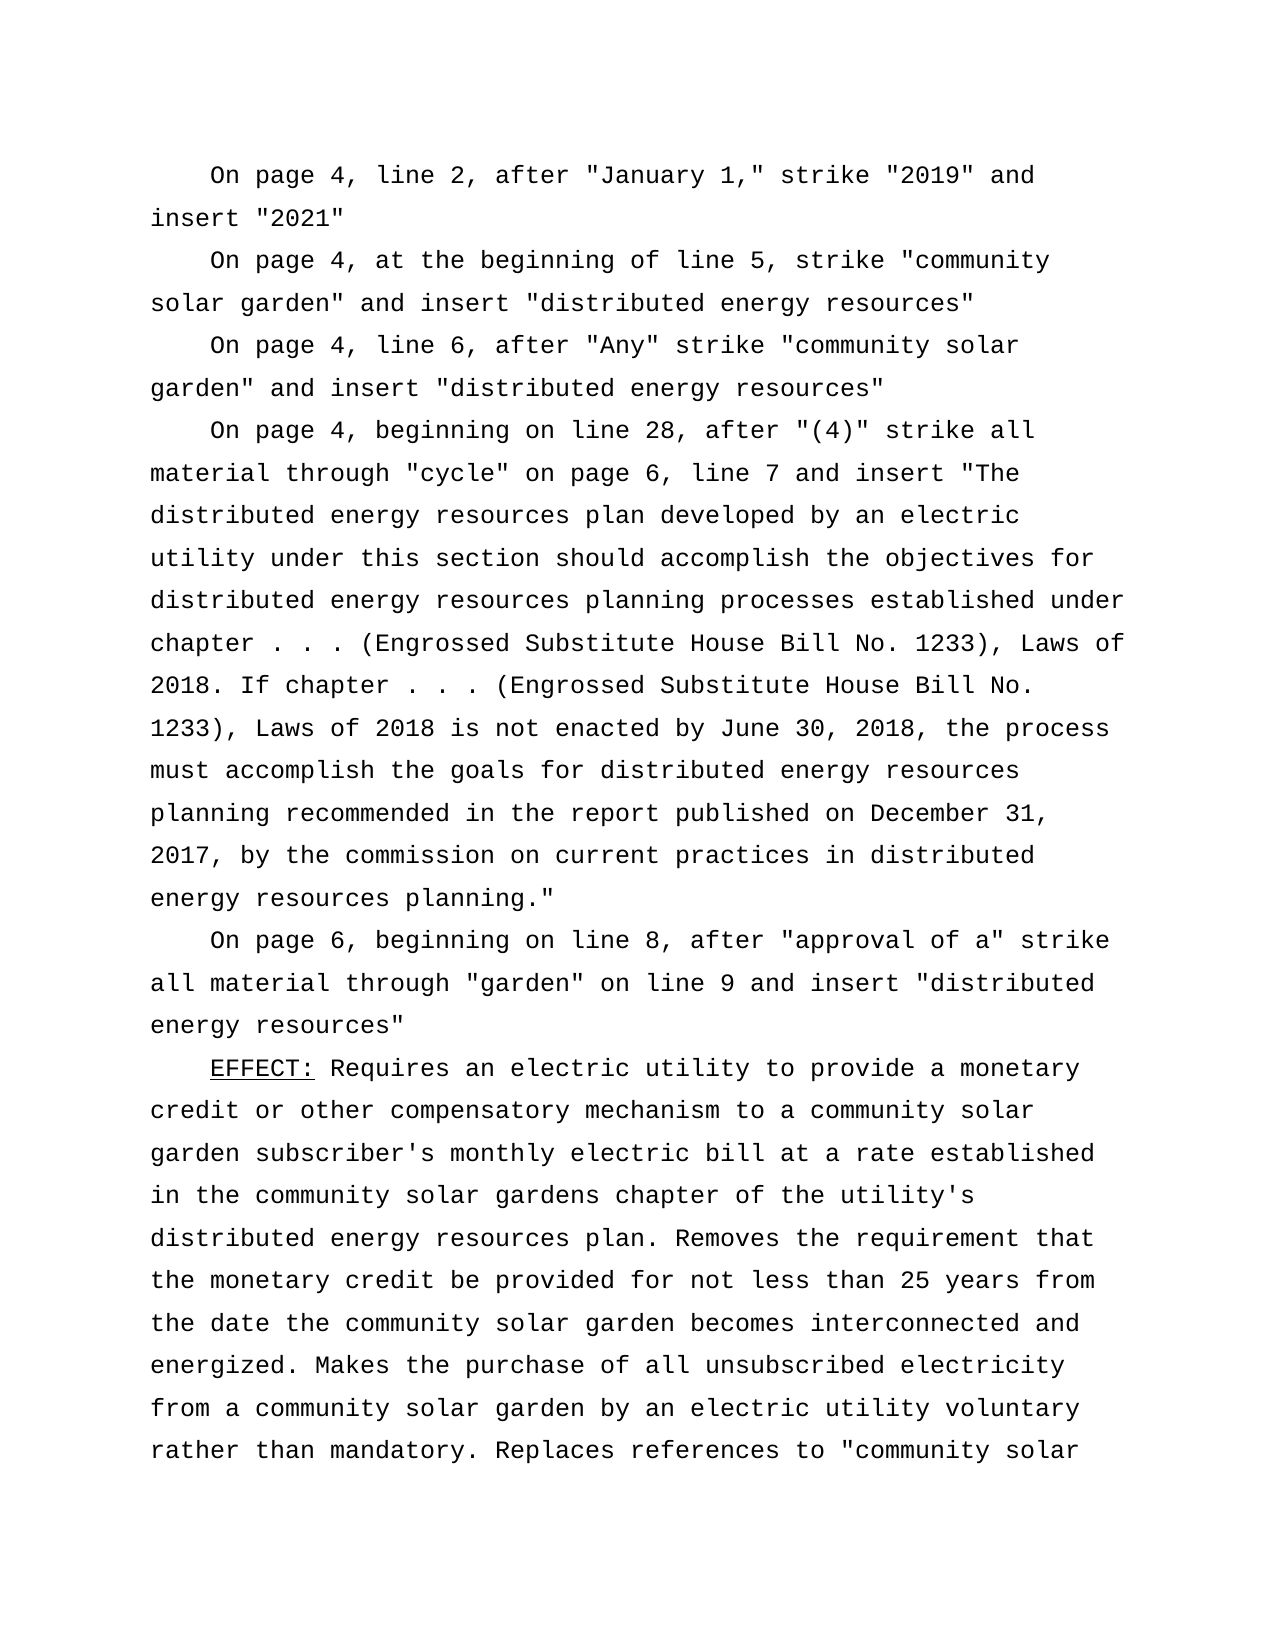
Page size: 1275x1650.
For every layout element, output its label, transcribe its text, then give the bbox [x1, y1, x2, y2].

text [150, 1042, 1125, 1467]
text On page 4, line 6, after "Any" strike "community solar garden" and insert "distributed energy resources" [150, 320, 1125, 405]
text On page 4, line 2, after "January 1," strike "2019" and insert "2021" [150, 150, 1125, 235]
text On page 6, beginning on line 8, after "approval of a" strike all material through "garden" on line 9 and insert "distributed energy resources" [150, 915, 1125, 1042]
text On page 4, beginning on line 28, after "(4)" strike all material through "cycle" on page 6, line 7 and insert "The distributed energy resources plan developed by an electric utility under this section should accomplish the objectives for distributed energy resources planning processes established under chapter . . . (Engrossed Substitute House Bill No. 1233), Laws of 2018. If chapter . . . (Engrossed Substitute House Bill No. 1233), Laws of 2018 is not enacted by June 30, 2018, the process must accomplish the goals for distributed energy resources planning recommended in the report published on December 31, 2017, by the commission on current practices in distributed energy resources planning." [150, 405, 1125, 915]
text On page 4, at the beginning of line 5, strike "community solar garden" and insert "distributed energy resources" [150, 235, 1125, 320]
